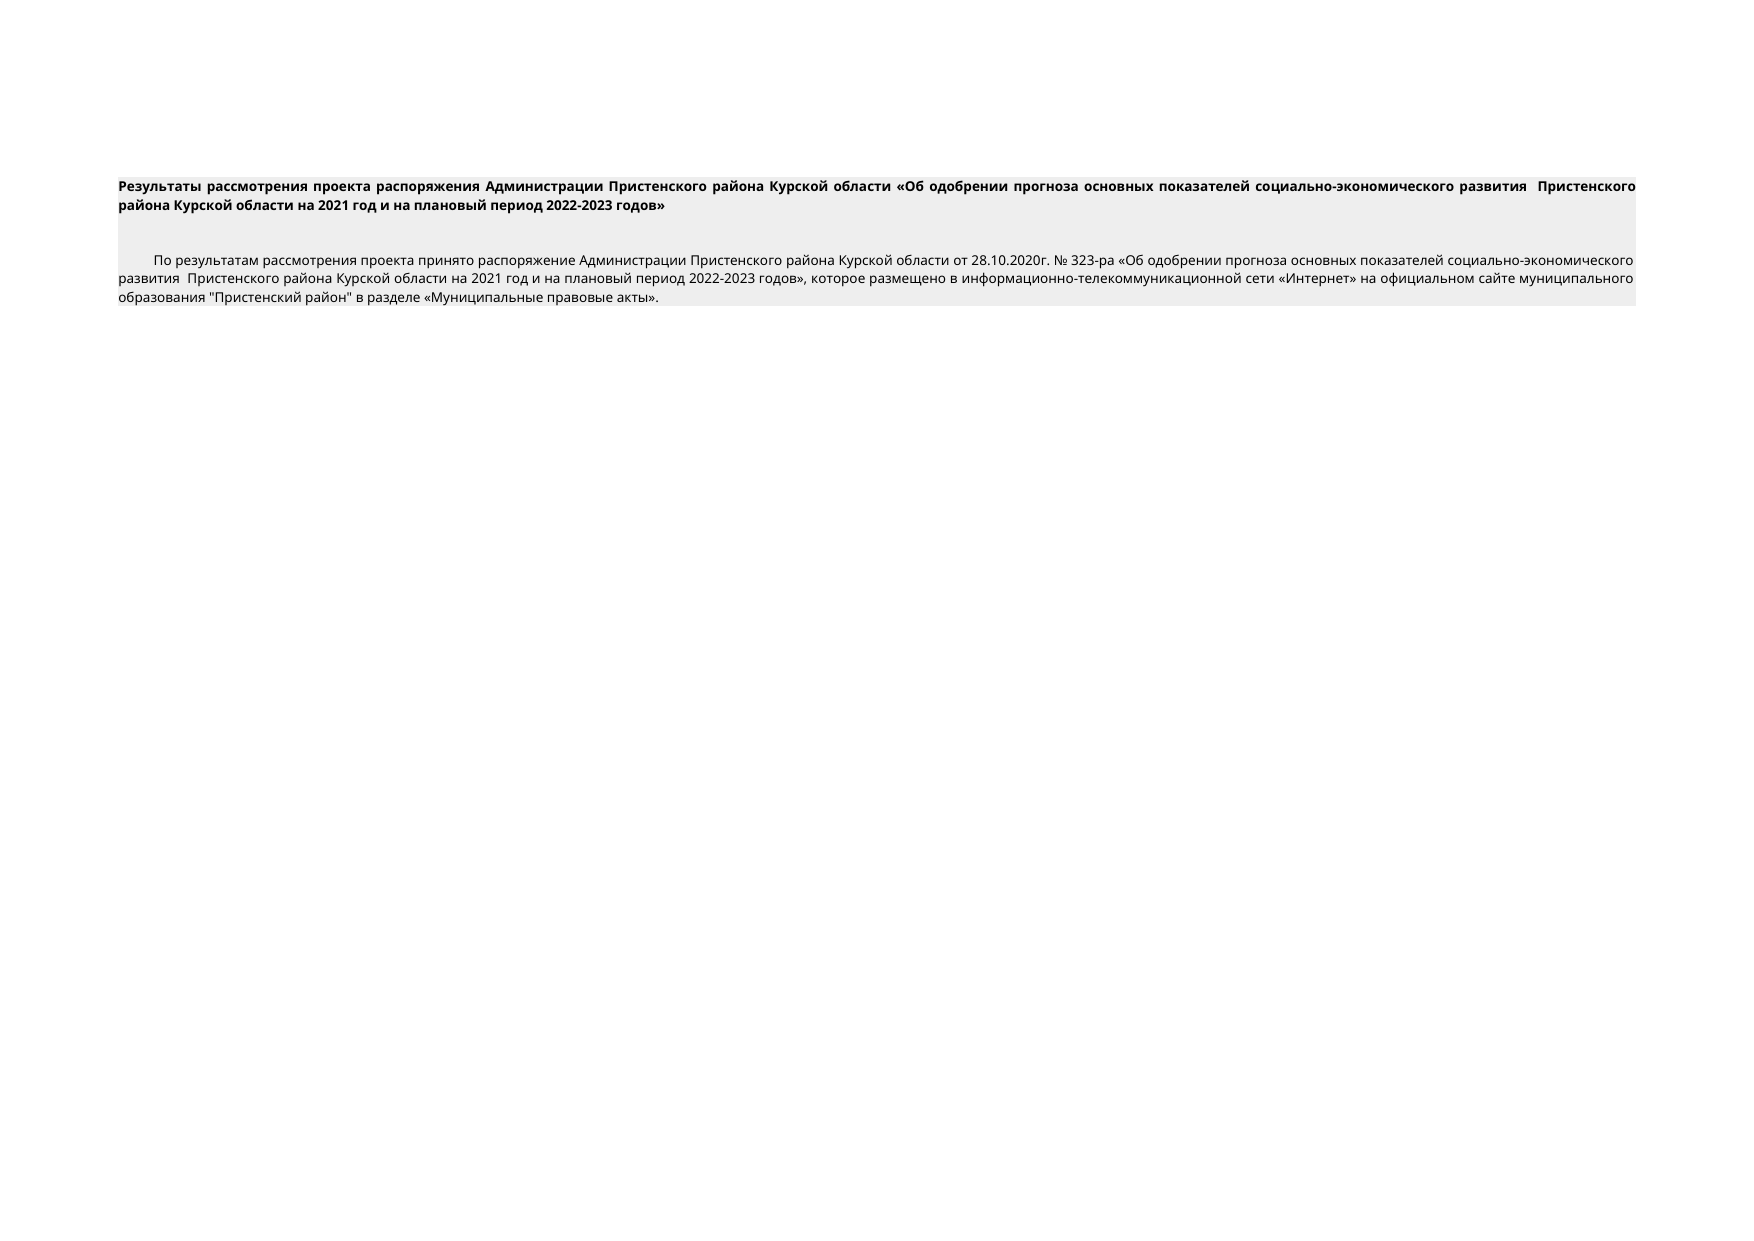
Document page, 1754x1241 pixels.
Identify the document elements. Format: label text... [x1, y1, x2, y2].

text Результаты рассмотрения проекта распоряжения Администрации Пристенского района Курской области «Об одобрении прогноза основных показателей социально-экономического развития Пристенского района Курской области на 2021 год и на плановый период 2022-2023 годов» [118, 177, 1636, 214]
text По результатам рассмотрения проекта принято распоряжение Администрации Пристенского района Курской области от 28.10.2020г. № 323-ра «Об одобрении прогноза основных показателей социально-экономического развития Пристенского района Курской области на 2021 год и на плановый период 2022-2023 годов», которое размещено в информационно-телекоммуникационной сети «Интернет» на официальном сайте муниципального образования "Пристенский район" в разделе «Муниципальные правовые акты». [118, 251, 1636, 306]
